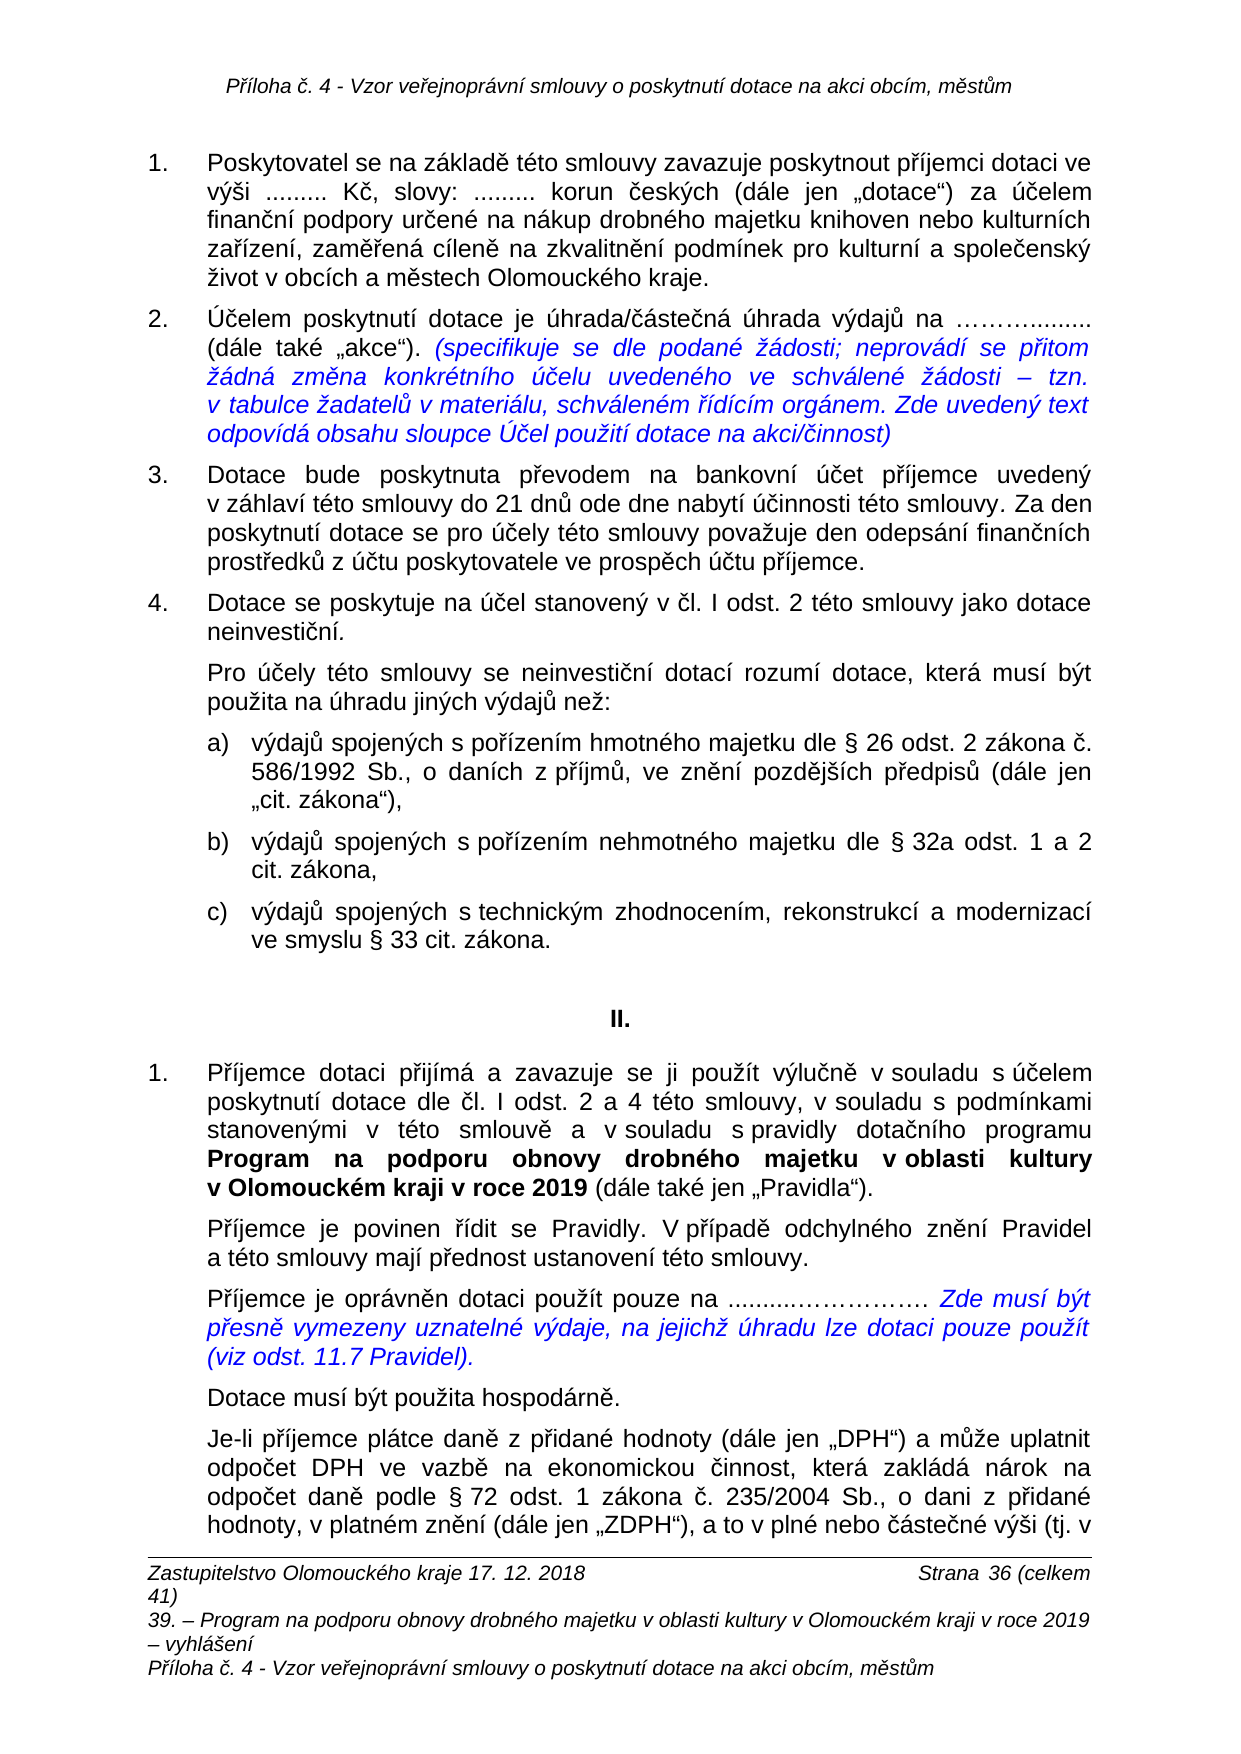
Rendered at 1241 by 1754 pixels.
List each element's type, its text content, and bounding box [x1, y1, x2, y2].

list Dotace se poskytuje na účel stanovený v čl. I odst. 2 této smlouvy jako dotace neinvestiční. [148, 588, 1092, 645]
list výdajů spojených s pořízením hmotného majetku dle § 26 odst. 2 zákona č. 586/1992 Sb., o daních z příjmů, ve znění pozdějších předpisů (dále jen „cit. zákona“), [207, 728, 1092, 814]
text Dotace musí být použita hospodárně. [207, 1383, 1092, 1411]
text Příjemce je oprávněn dotaci použít pouze na ..........……………. Zde musí být přesně vymezeny uznatelné výdaje, na jejichž úhradu lze dotaci pouze použít (viz odst. 11.7 Pravidel). [207, 1284, 1092, 1370]
list výdajů spojených s pořízením nehmotného majetku dle § 32a odst. 1 a 2 cit. zákona, [207, 826, 1092, 884]
list Poskytovatel se na základě této smlouvy zavazuje poskytnout příjemci dotaci ve výši ......... Kč, slovy: ......... korun českých (dále jen „dotace“) za účelem finanční podpory určené na nákup drobného majetku knihoven nebo kulturních zařízení, zaměřená cíleně na zkvalitnění podmínek pro kulturní a společenský život v obcích a městech Olomouckého kraje. [148, 148, 1092, 291]
list Příjemce dotaci přijímá a zavazuje se ji použít výlučně v souladu s účelem poskytnutí dotace dle čl. I odst. 2 a 4 této smlouvy, v souladu s podmínkami stanovenými v této smlouvě a v souladu s pravidly dotačního programu Program na podporu obnovy drobného majetku v oblasti kultury v Olomouckém kraji v roce 2019 (dále také jen „Pravidla“). [148, 1058, 1092, 1201]
text Pro účely této smlouvy se neinvestiční dotací rozumí dotace, která musí být použita na úhradu jiných výdajů než: [207, 658, 1092, 715]
list výdajů spojených s technickým zhodnocením, rekonstrukcí a modernizací ve smyslu § 33 cit. zákona. [207, 896, 1092, 954]
list Dotace bude poskytnuta převodem na bankovní účet příjemce uvedený v záhlaví této smlouvy do 21 dnů ode dne nabytí účinnosti této smlouvy. Za den poskytnutí dotace se pro účely této smlouvy považuje den odepsání finančních prostředků z účtu poskytovatele ve prospěch účtu příjemce. [148, 460, 1092, 575]
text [207, 1424, 1092, 1539]
text Příjemce je povinen řídit se Pravidly. V případě odchylného znění Pravidel a této smlouvy mají přednost ustanovení této smlouvy. [207, 1214, 1092, 1271]
text II. [148, 1004, 1092, 1033]
list Účelem poskytnutí dotace je úhrada/částečná úhrada výdajů na ………......... (dále také „akce“). (specifikuje se dle podané žádosti; neprovádí se přitom žádná změna konkrétního účelu uvedeného ve schválené žádosti – tzn. v tabulce žadatelů v materiálu, schváleném řídícím orgánem. Zde uvedený text odpovídá obsahu sloupce Účel použití dotace na akci/činnost) [148, 304, 1092, 448]
